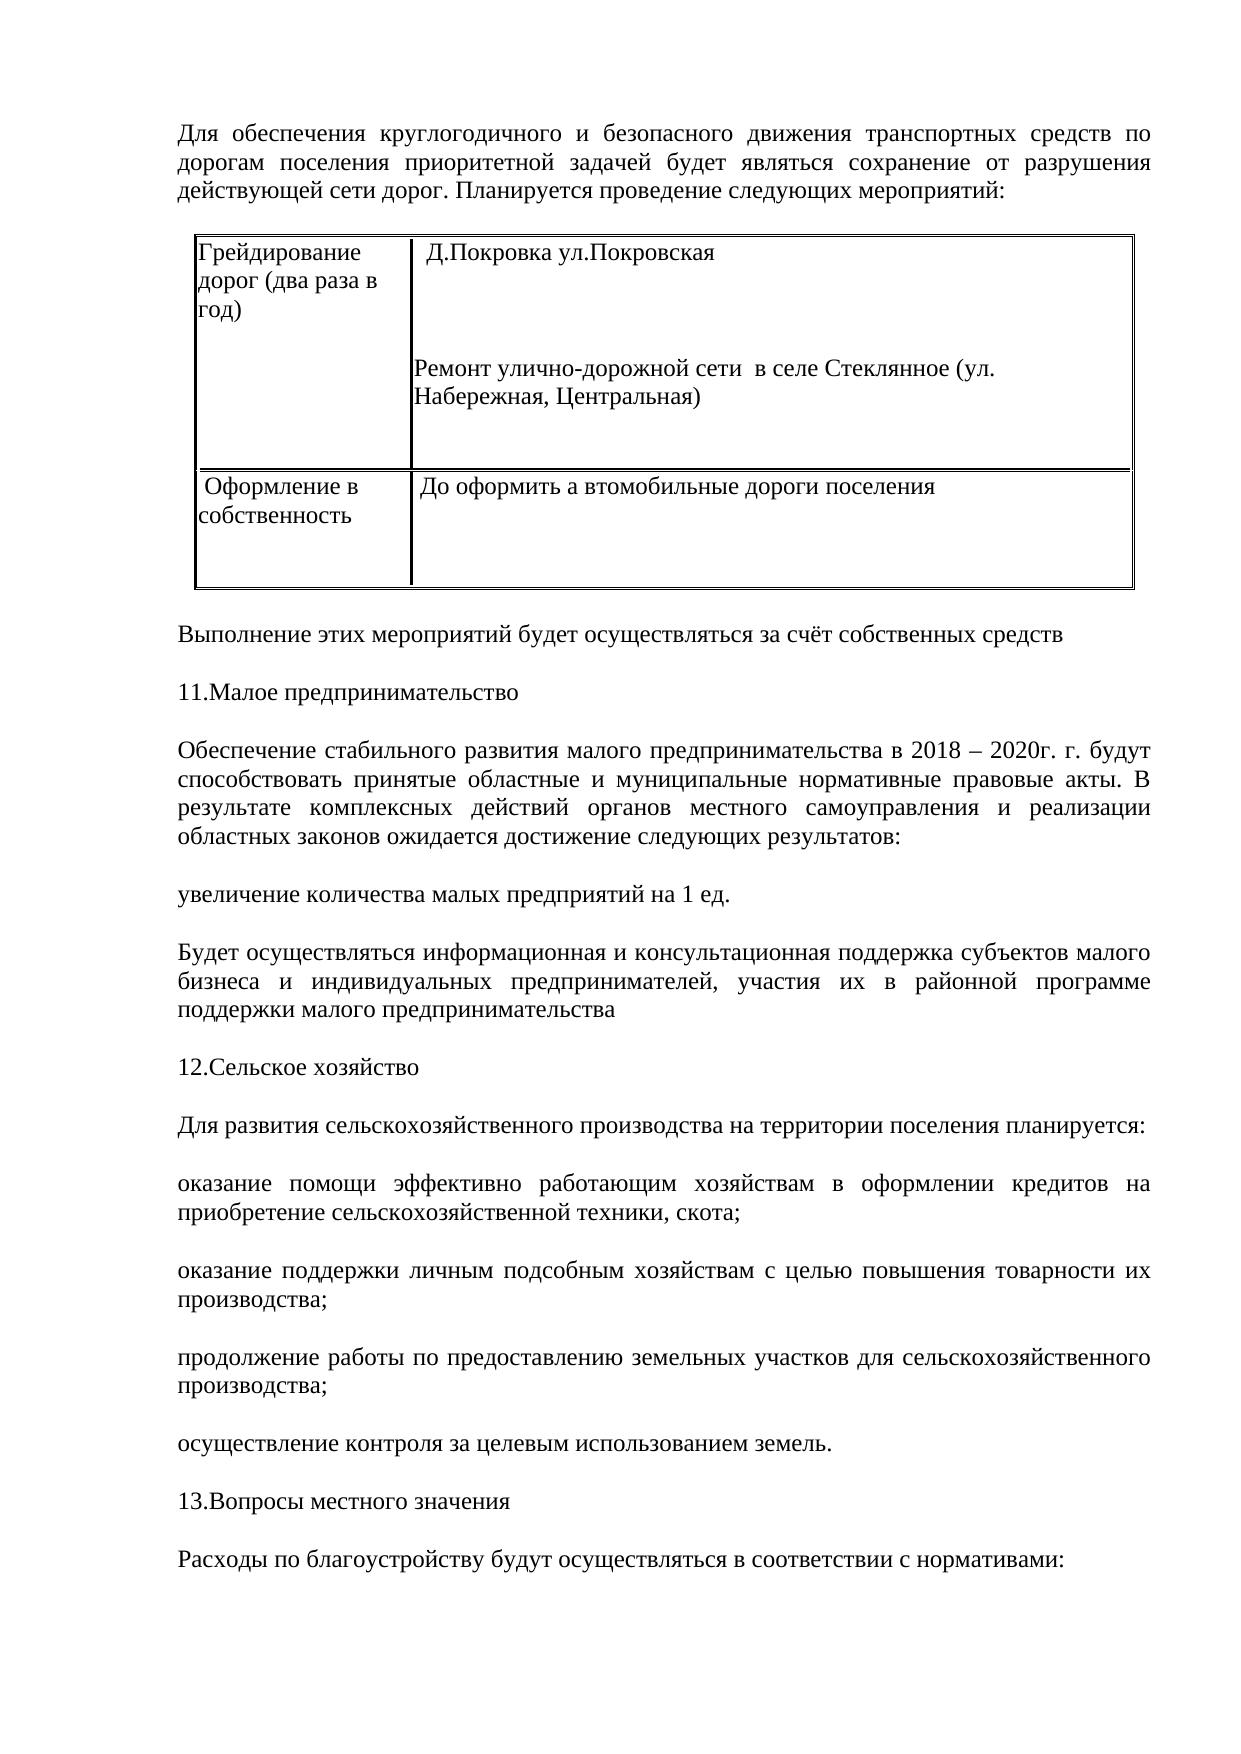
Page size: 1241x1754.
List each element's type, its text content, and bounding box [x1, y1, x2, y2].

text увеличение количества малых предприятий на 1 ед. [177, 879, 1152, 908]
table_cell Оформление в собственность [197, 468, 411, 587]
text оказание поддержки личным подсобным хозяйствам с целью повышения товарности их производства; [177, 1255, 1152, 1312]
text продолжение работы по предоставлению земельных участков для сельскохозяйственного производства; [177, 1342, 1152, 1399]
table_header Грейдирование дорог (два раза в год) [197, 237, 411, 468]
table_cell До оформить а втомобильные дороги поселения [411, 468, 1132, 587]
text Для развития сельскохозяйственного производства на территории поселения планируется: [177, 1110, 1152, 1139]
text Для обеспечения круглогодичного и безопасного движения транспортных средств по дорогам поселения приоритетной задачей будет являться сохранение от разрушения действующей сети дорог. Планируется проведение следующих мероприятий: [177, 118, 1152, 204]
table_header Д.Покровка ул.Покровская Ремонт улично-дорожной сети в селе Стеклянное (ул. Набережная, Центральная) [411, 237, 1132, 468]
text 13.Вопросы местного значения [177, 1486, 1152, 1515]
text 12.Сельское хозяйство [177, 1052, 1152, 1081]
text оказание помощи эффективно работающим хозяйствам в оформлении кредитов на приобретение сельскохозяйственной техники, скота; [177, 1168, 1152, 1226]
text Расходы по благоустройству будут осуществляться в соответствии с нормативами: [177, 1544, 1152, 1573]
text Выполнение этих мероприятий будет осуществляться за счёт собственных средств [177, 619, 1152, 648]
text 11.Малое предпринимательство [177, 677, 1152, 706]
text Будет осуществляться информационная и консультационная поддержка субъектов малого бизнеса и индивидуальных предпринимателей, участия их в районной программе поддержки малого предпринимательства [177, 937, 1152, 1023]
text Обеспечение стабильного развития малого предпринимательства в 2018 – 2020г. г. будут способствовать принятые областные и муниципальные нормативные правовые акты. В результате комплексных действий органов местного самоуправления и реализации областных законов ожидается достижение следующих результатов: [177, 735, 1152, 850]
text осуществление контроля за целевым использованием земель. [177, 1428, 1152, 1457]
